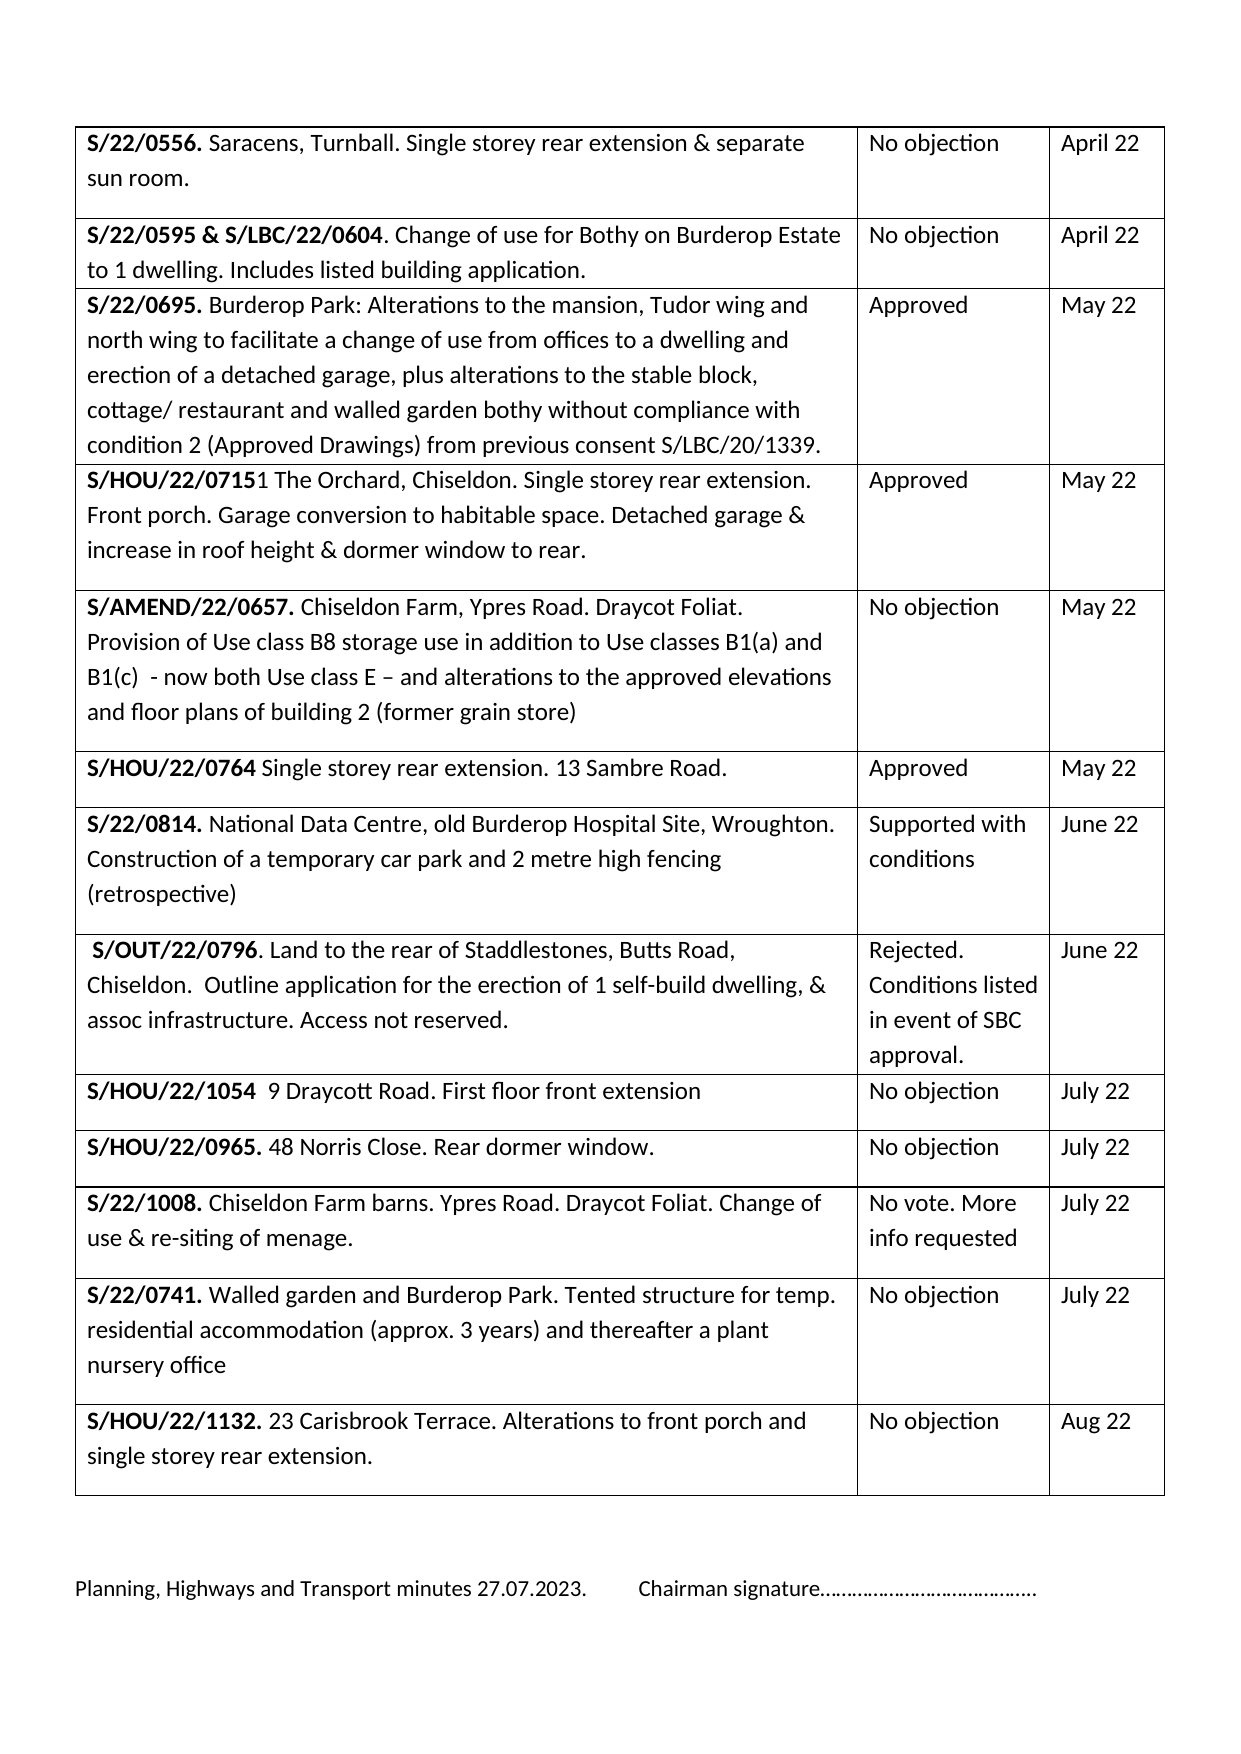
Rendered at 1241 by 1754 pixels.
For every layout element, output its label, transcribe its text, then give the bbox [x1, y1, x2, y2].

table_cell No objection [858, 1279, 1049, 1404]
table_cell Supported with conditions [858, 808, 1049, 933]
table_cell No objection [858, 128, 1049, 218]
table_cell S/HOU/22/0965. 48 Norris Close. Rear dormer window. [76, 1131, 857, 1186]
table_cell No objection [858, 1131, 1049, 1186]
table_cell April 22 [1050, 128, 1164, 218]
table_cell June 22 [1050, 935, 1164, 1074]
table_cell Approved [858, 289, 1049, 463]
table_cell Approved [858, 752, 1049, 807]
table_cell S/HOU/22/0764 Single storey rear extension. 13 Sambre Road. [76, 752, 857, 807]
table_cell S/22/1008. Chiseldon Farm barns. Ypres Road. Draycot Foliat. Change of use & re-siting of menage. [76, 1188, 857, 1278]
table_cell S/HOU/22/1054 9 Draycott Road. First floor front extension [76, 1075, 857, 1130]
table_cell S/22/0595 & S/LBC/22/0604. Change of use for Bothy on Burderop Estate to 1 dwelling. Includes listed building application. [76, 219, 857, 288]
table_cell Aug 22 [1050, 1405, 1164, 1495]
table_cell May 22 [1050, 465, 1164, 590]
table_cell S/22/0556. Saracens, Turnball. Single storey rear extension & separate sun room. [76, 128, 857, 218]
table_cell July 22 [1050, 1131, 1164, 1186]
table_cell No vote. More info requested [858, 1188, 1049, 1278]
table_cell April 22 [1050, 219, 1164, 288]
table_cell No objection [858, 1405, 1049, 1495]
table_cell June 22 [1050, 808, 1164, 933]
table_cell S/22/0741. Walled garden and Burderop Park. Tented structure for temp. residential accommodation (approx. 3 years) and thereafter a plant nursery office [76, 1279, 857, 1404]
table_cell S/HOU/22/07151 The Orchard, Chiseldon. Single storey rear extension. Front porch. Garage conversion to habitable space. Detached garage & increase in roof height & dormer window to rear. [76, 465, 857, 590]
table_cell May 22 [1050, 591, 1164, 751]
table_cell No objection [858, 219, 1049, 288]
table_cell May 22 [1050, 752, 1164, 807]
table_cell July 22 [1050, 1075, 1164, 1130]
table_cell Approved [858, 465, 1049, 590]
table_cell S/HOU/22/1132. 23 Carisbrook Terrace. Alterations to front porch and single storey rear extension. [76, 1405, 857, 1495]
table_cell July 22 [1050, 1279, 1164, 1404]
table_cell S/AMEND/22/0657. Chiseldon Farm, Ypres Road. Draycot Foliat. Provision of Use class B8 storage use in addition to Use classes B1(a) and B1(c) - now both Use class E – and alterations to the approved elevations and floor plans of building 2 (former grain store) [76, 591, 857, 751]
table_cell No objection [858, 1075, 1049, 1130]
table_cell S/22/0695. Burderop Park: Alterations to the mansion, Tudor wing and north wing to facilitate a change of use from offices to a dwelling and erection of a detached garage, plus alterations to the stable block, cottage/ restaurant and walled garden bothy without compliance with condition 2 (Approved Drawings) from previous consent S/LBC/20/1339. [76, 289, 857, 463]
table_cell S/OUT/22/0796. Land to the rear of Staddlestones, Butts Road, Chiseldon. Outline application for the erection of 1 self-build dwelling, & assoc infrastructure. Access not reserved. [76, 935, 857, 1074]
table_cell No objection [858, 591, 1049, 751]
table_cell Rejected. Conditions listed in event of SBC approval. [858, 935, 1049, 1074]
table_cell July 22 [1050, 1188, 1164, 1278]
table_cell May 22 [1050, 289, 1164, 463]
table_cell S/22/0814. National Data Centre, old Burderop Hospital Site, Wroughton. Construction of a temporary car park and 2 metre high fencing (retrospective) [76, 808, 857, 933]
